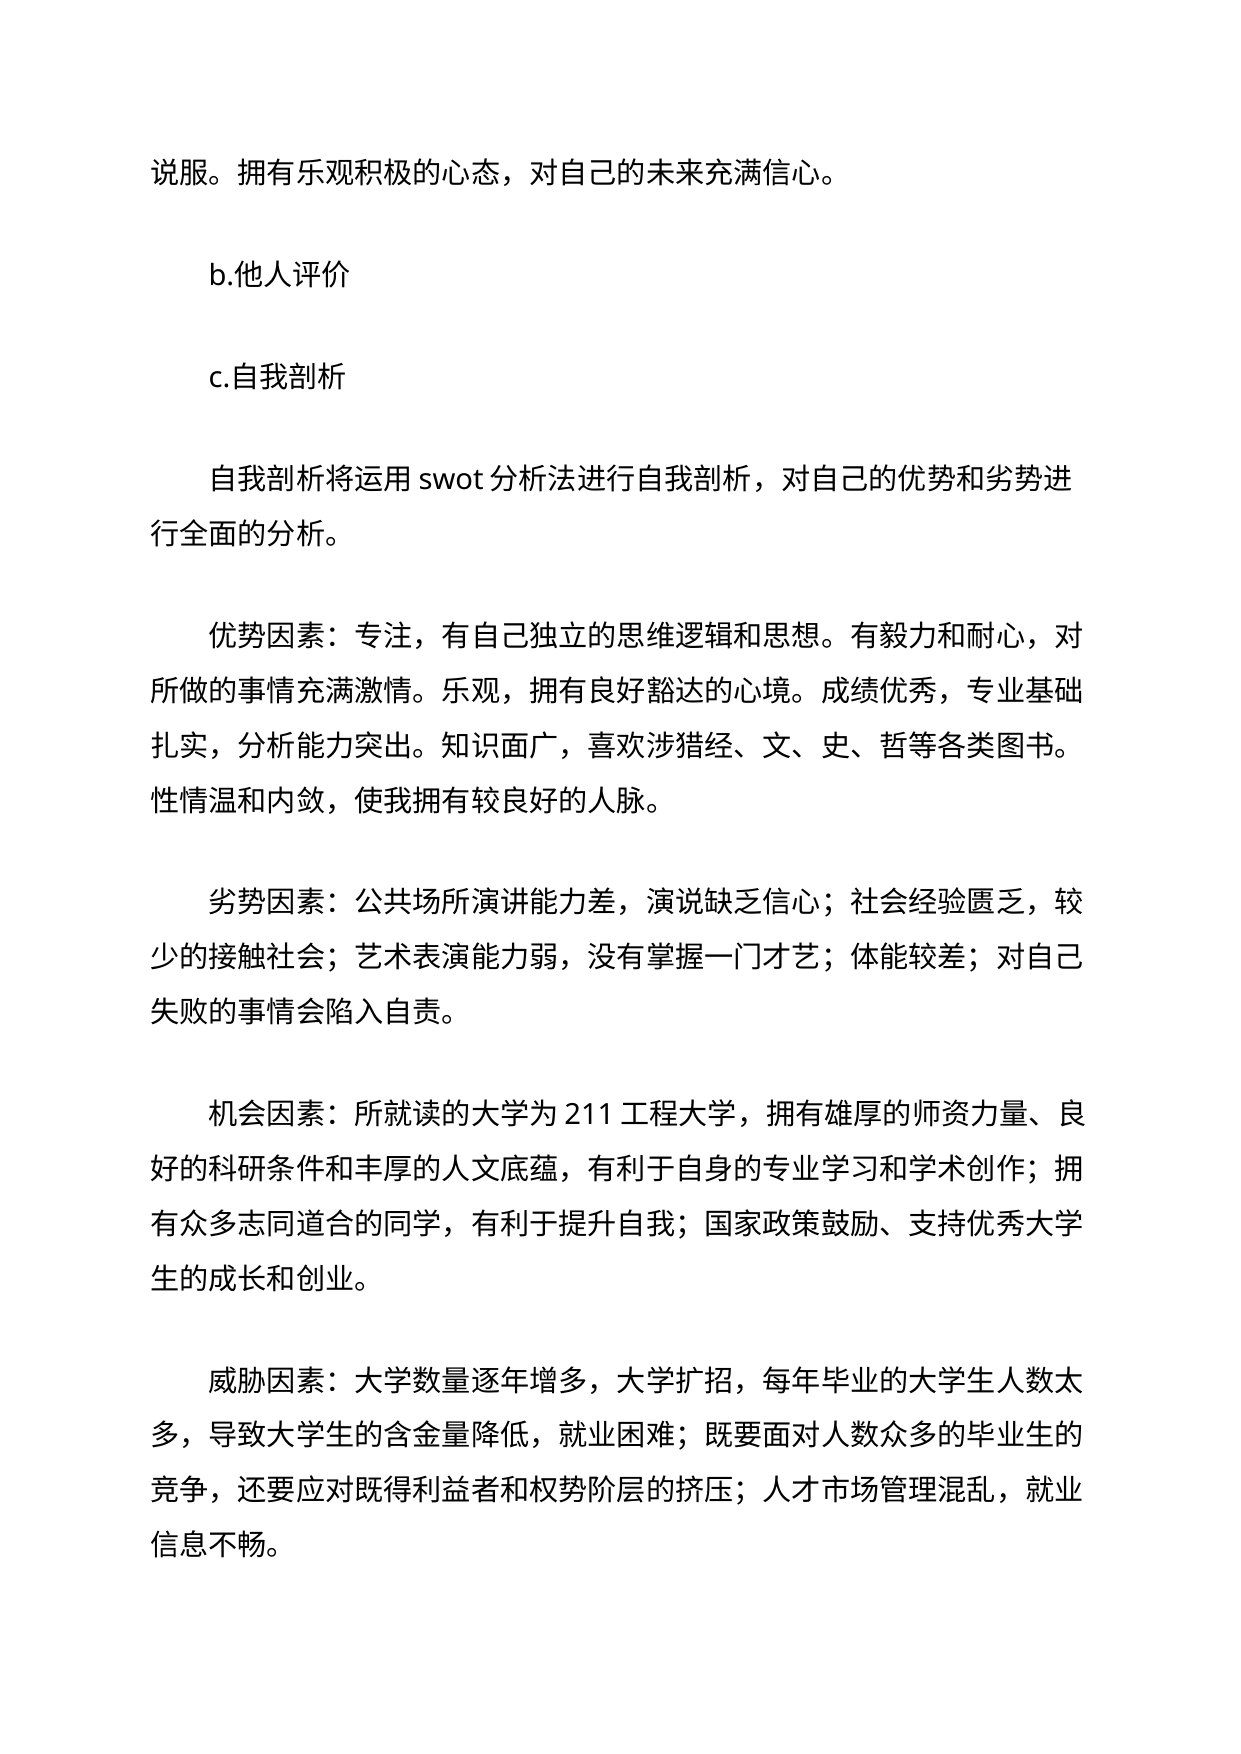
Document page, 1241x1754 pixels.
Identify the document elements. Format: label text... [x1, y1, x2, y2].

text 自我剖析将运用swot分析法进行自我剖析，对自己的优势和劣势进行全面的分析。 [150, 456, 1090, 553]
text 威胁因素：大学数量逐年增多，大学扩招，每年毕业的大学生人数太多，导致大学生的含金量降低，就业困难；既要面对人数众多的毕业生的竞争，还要应对既得利益者和权势阶层的挤压；人才市场管理混乱，就业信息不畅。 [150, 1357, 1090, 1564]
text c.自我剖析 [150, 354, 1090, 396]
text 劣势因素：公共场所演讲能力差，演说缺乏信心；社会经验匮乏，较少的接触社会；艺术表演能力弱，没有掌握一门才艺；体能较差；对自己失败的事情会陷入自责。 [150, 879, 1090, 1031]
text 优势因素：专注，有自己独立的思维逻辑和思想。有毅力和耐心，对所做的事情充满激情。乐观，拥有良好豁达的心境。成绩优秀，专业基础扎实，分析能力突出。知识面广，喜欢涉猎经、文、史、哲等各类图书。性情温和内敛，使我拥有较良好的人脉。 [150, 612, 1090, 819]
text 机会因素：所就读的大学为211工程大学，拥有雄厚的师资力量、良好的科研条件和丰厚的人文底蕴，有利于自身的专业学习和学术创作；拥有众多志同道合的同学，有利于提升自我；国家政策鼓励、支持优秀大学生的成长和创业。 [150, 1091, 1090, 1298]
text b.他人评价 [150, 252, 1090, 294]
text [150, 150, 1090, 192]
